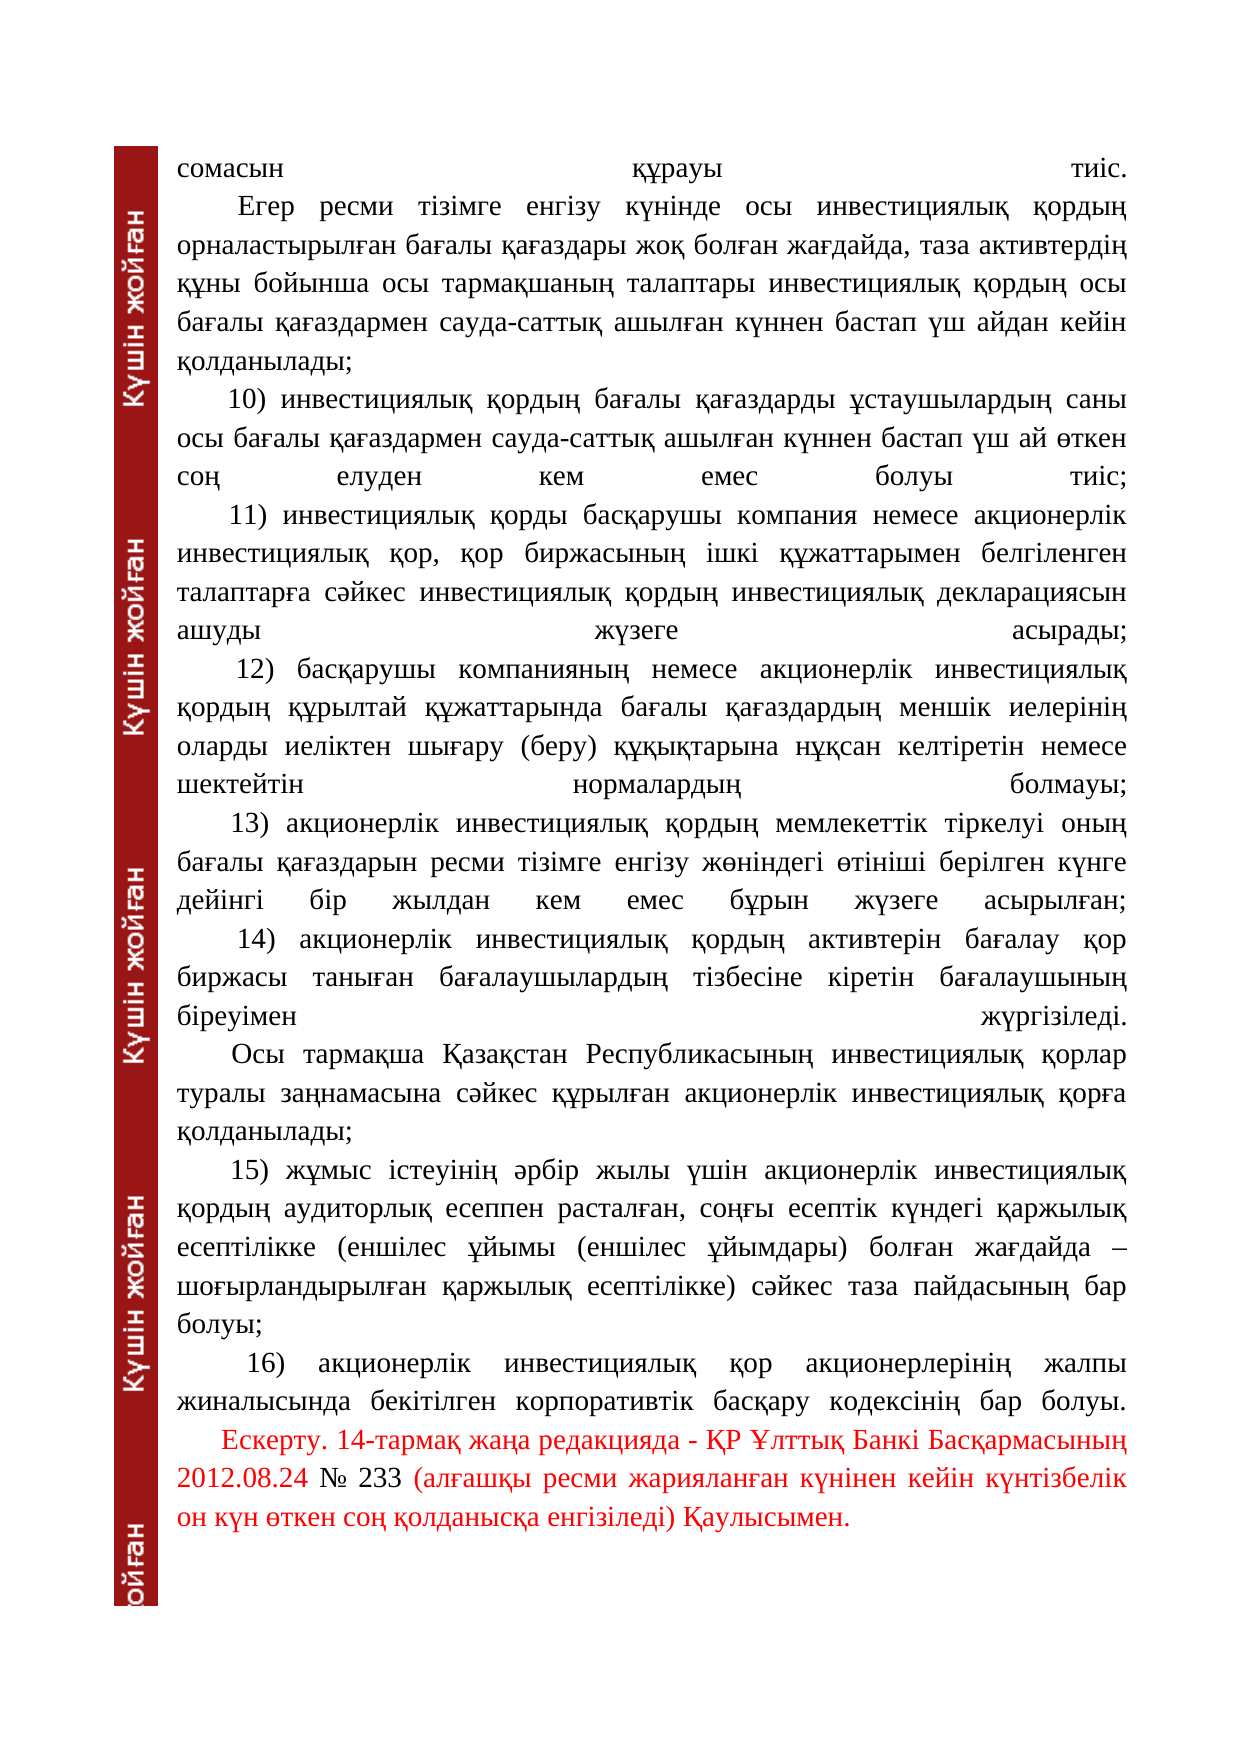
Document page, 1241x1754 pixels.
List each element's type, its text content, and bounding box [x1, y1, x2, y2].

picture [114, 146, 158, 150]
picture [114, 1532, 158, 1606]
